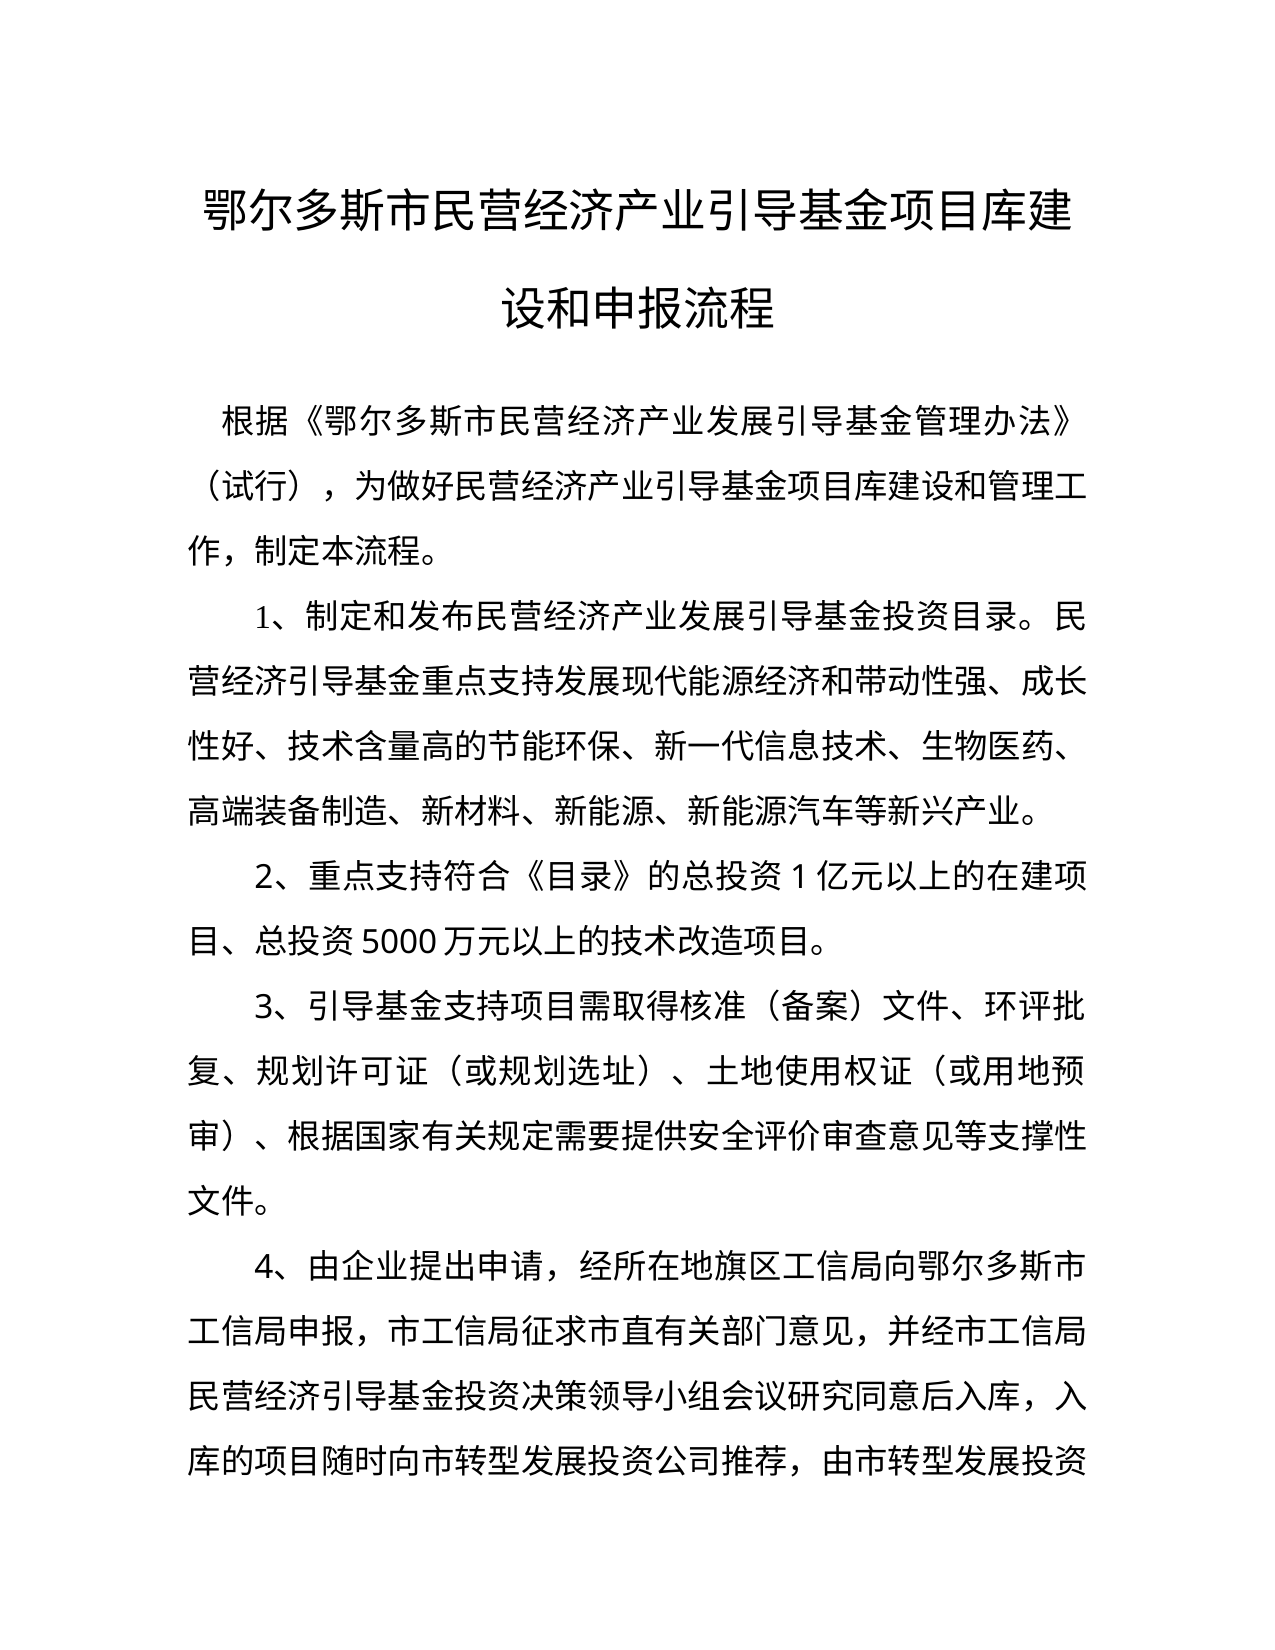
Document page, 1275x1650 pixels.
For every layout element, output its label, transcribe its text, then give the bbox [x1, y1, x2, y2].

text 鄂尔多斯市民营经济产业引导基金项目库建设和申报流程 [187, 159, 1087, 354]
text 2、重点支持符合《目录》的总投资1亿元以上的在建项目、总投资5000万元以上的技术改造项目。 [187, 841, 1087, 971]
text 根据《鄂尔多斯市民营经济产业发展引导基金管理办法》（试行），为做好民营经济产业引导基金项目库建设和管理工作，制定本流程。 [187, 386, 1087, 581]
text 3、引导基金支持项目需取得核准（备案）文件、环评批复、规划许可证（或规划选址）、土地使用权证（或用地预审）、根据国家有关规定需要提供安全评价审查意见等支撑性文件。 [187, 971, 1087, 1231]
text 1、制定和发布民营经济产业发展引导基金投资目录。民营经济引导基金重点支持发展现代能源经济和带动性强、成长性好、技术含量高的节能环保、新一代信息技术、生物医药、高端装备制造、新材料、新能源、新能源汽车等新兴产业。 [187, 581, 1087, 841]
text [187, 1231, 1087, 1491]
